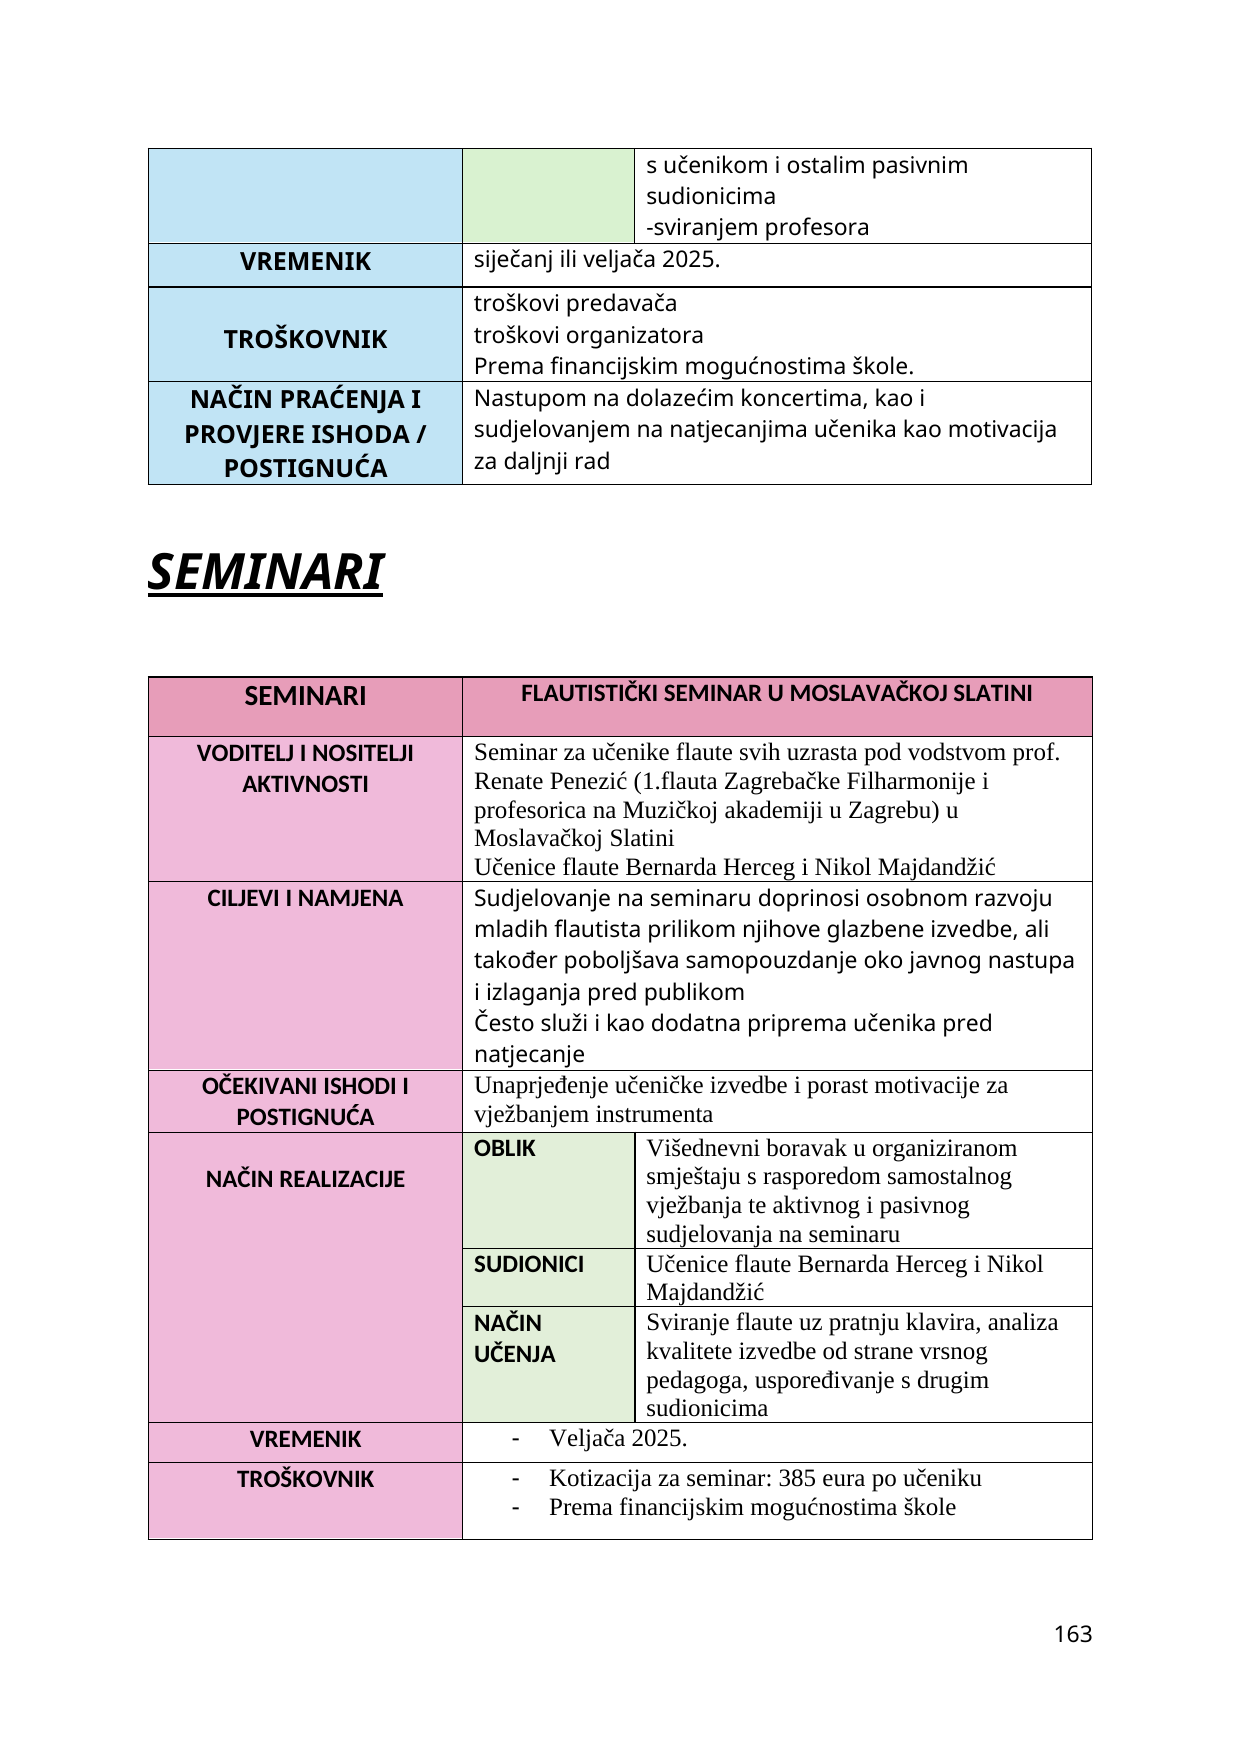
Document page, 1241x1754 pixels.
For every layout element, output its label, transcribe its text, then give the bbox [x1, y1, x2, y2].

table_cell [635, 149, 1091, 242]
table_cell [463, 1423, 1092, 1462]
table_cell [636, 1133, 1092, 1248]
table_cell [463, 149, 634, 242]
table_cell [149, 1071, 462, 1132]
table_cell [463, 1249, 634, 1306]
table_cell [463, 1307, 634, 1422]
text SEMINARI [148, 536, 1093, 604]
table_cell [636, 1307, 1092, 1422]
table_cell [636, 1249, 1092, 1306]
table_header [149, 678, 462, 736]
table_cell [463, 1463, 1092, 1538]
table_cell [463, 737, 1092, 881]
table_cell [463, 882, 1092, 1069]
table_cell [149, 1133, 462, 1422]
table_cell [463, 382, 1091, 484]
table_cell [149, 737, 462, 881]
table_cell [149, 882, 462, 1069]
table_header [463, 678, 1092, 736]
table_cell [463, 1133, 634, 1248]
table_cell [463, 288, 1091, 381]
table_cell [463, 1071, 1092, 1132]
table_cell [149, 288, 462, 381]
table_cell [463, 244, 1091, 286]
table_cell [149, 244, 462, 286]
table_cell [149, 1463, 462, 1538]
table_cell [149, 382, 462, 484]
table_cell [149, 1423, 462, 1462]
